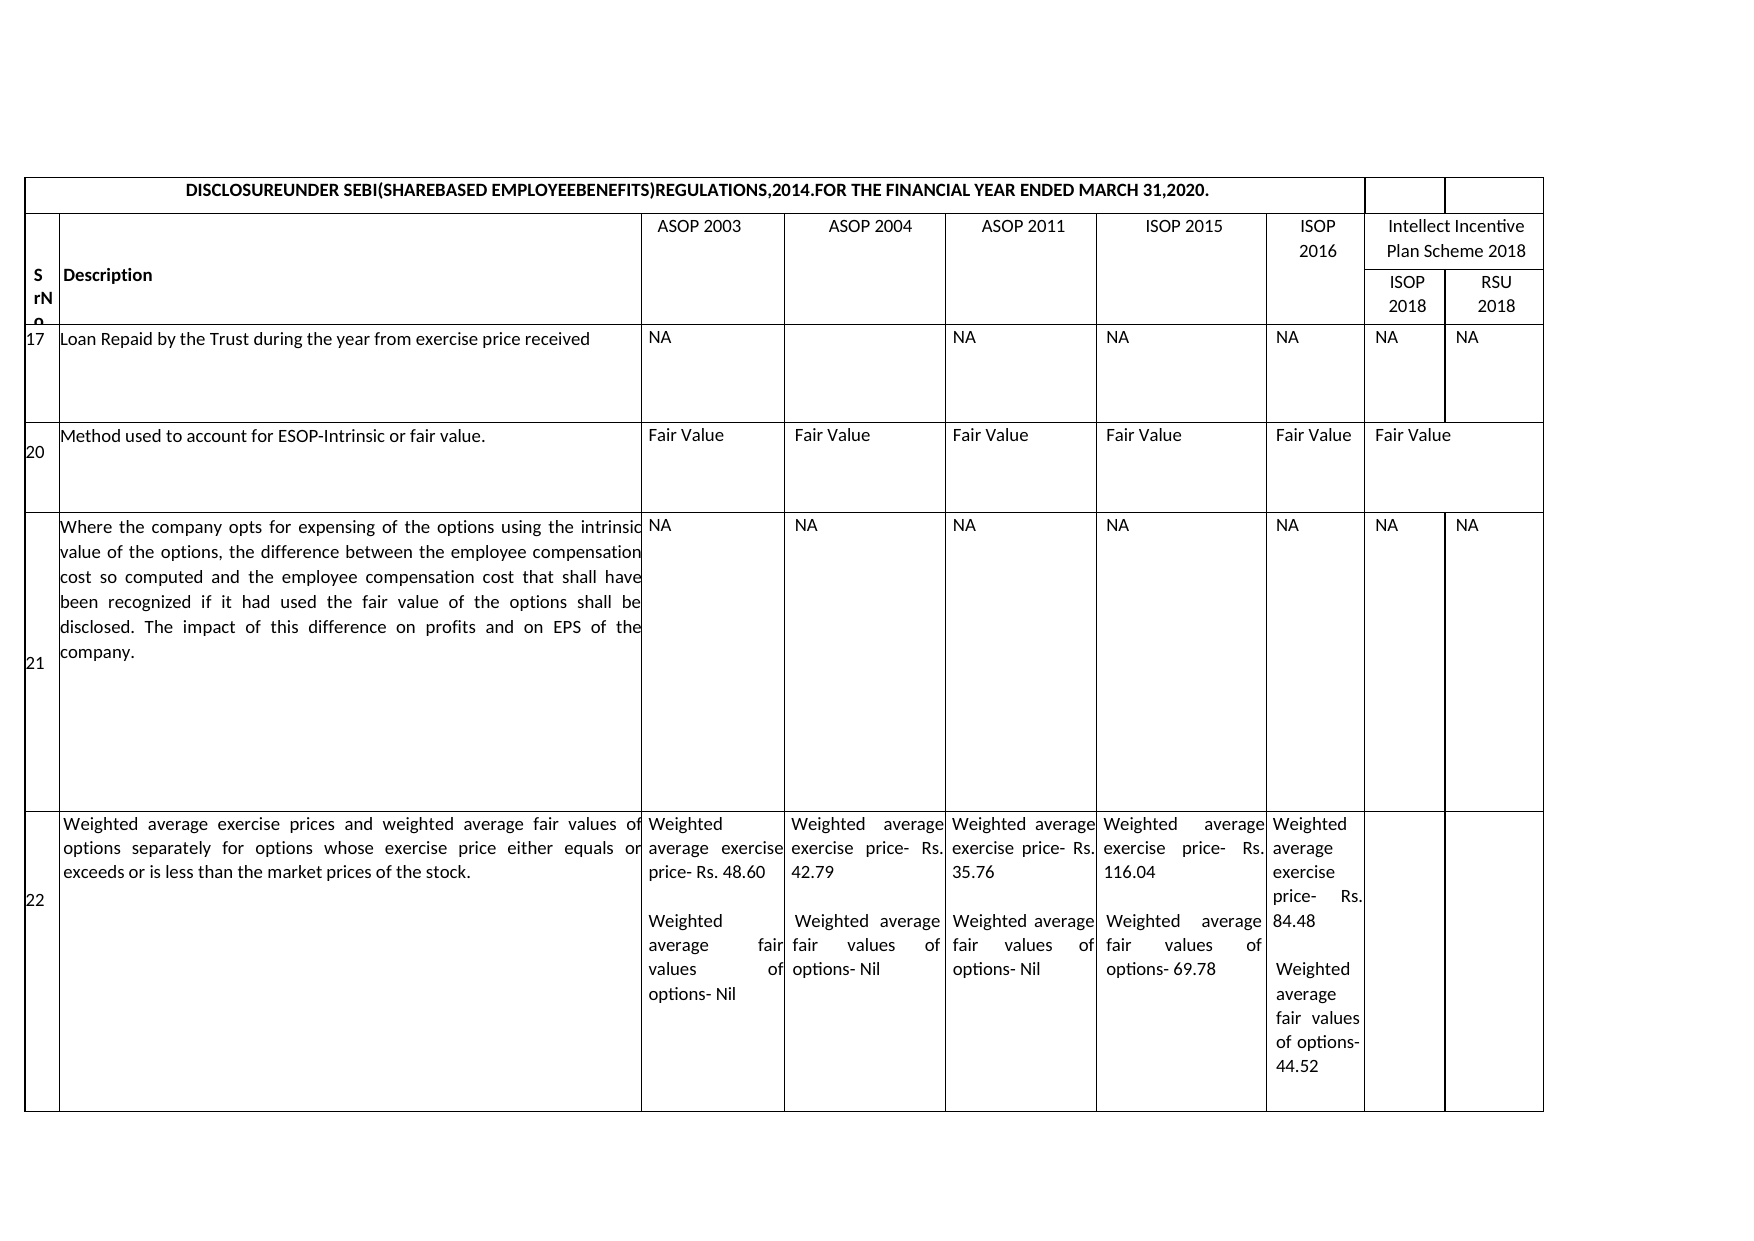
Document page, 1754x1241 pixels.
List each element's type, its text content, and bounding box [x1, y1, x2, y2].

table_cell Description [60, 214, 641, 324]
table_cell Weighted average exercise price- Rs. 42.79 Weighted average fair values of options- Nil [785, 812, 945, 1111]
table_cell RSU 2018 [1446, 270, 1543, 324]
table_header [1366, 178, 1444, 213]
table_cell 21 [26, 513, 59, 811]
table_cell Weighted average exercise price- Rs. 35.76 Weighted average fair values of options- Nil [946, 812, 1096, 1111]
table_cell ASOP 2004 [785, 214, 945, 324]
table_cell NA [642, 513, 784, 811]
table_cell ISOP 2015 [1097, 214, 1266, 324]
table_cell [785, 325, 945, 422]
table_cell NA [946, 325, 1096, 422]
table_cell 17 [26, 325, 59, 422]
table_cell Method used to account for ESOP-Intrinsic or fair value. [60, 423, 641, 512]
table_cell NA [1267, 325, 1364, 422]
table_cell NA [785, 513, 945, 811]
table_cell Intellect Incentive Plan Scheme 2018 [1365, 214, 1543, 269]
table_cell Fair Value [1097, 423, 1266, 512]
table_cell Weighted average exercise price- Rs. 48.60 Weighted average fair values of options- Nil [642, 812, 784, 1111]
table_cell Loan Repaid by the Trust during the year from exercise price received [60, 325, 641, 422]
table_cell ASOP 2011 [946, 214, 1096, 324]
table_header [1446, 178, 1543, 213]
table_cell NA [1446, 325, 1543, 422]
table_cell [1446, 812, 1543, 1111]
table_cell 20 [26, 423, 59, 512]
table_cell Weighted average exercise prices and weighted average fair values of options separately for options whose exercise price either equals or exceeds or is less than the market prices of the stock. [60, 812, 641, 1111]
table_cell Weighted average exercise price- Rs. 116.04 Weighted average fair values of options- 69.78 [1097, 812, 1266, 1111]
table_cell NA [642, 325, 784, 422]
table_cell Fair Value [642, 423, 784, 512]
table_cell 22 [26, 812, 59, 1111]
table_cell ISOP 2016 [1267, 214, 1364, 324]
table_cell NA [1365, 325, 1444, 422]
table_cell NA [1267, 513, 1364, 811]
table_header DISCLOSUREUNDER SEBI(SHAREBASED EMPLOYEEBENEFITS)REGULATIONS,2014.FOR THE FINANCIAL YEAR ENDED MARCH 31,2020. [26, 178, 1364, 213]
table_cell NA [1097, 325, 1266, 422]
table_cell [1365, 812, 1444, 1111]
table_cell NA [1446, 513, 1543, 811]
table_cell Fair Value [946, 423, 1096, 512]
table_cell Fair Value [785, 423, 945, 512]
table_cell NA [1097, 513, 1266, 811]
table_cell Where the company opts for expensing of the options using the intrinsic value of the options, the difference between the employee compensation cost so computed and the employee compensation cost that shall have been recognized if it had used the fair value of the options shall be disclosed. The impact of this difference on profits and on EPS of the company. [60, 513, 641, 811]
table_cell Weighted average exercise price- Rs. 84.48 Weighted average fair values of options- 44.52 [1267, 812, 1364, 1111]
table_cell Fair Value [1365, 423, 1543, 512]
table_cell ASOP 2003 [642, 214, 784, 324]
table_cell SrNo [26, 214, 59, 324]
table_cell ISOP 2018 [1365, 270, 1444, 324]
table_cell NA [1365, 513, 1444, 811]
table_cell NA [946, 513, 1096, 811]
table_cell Fair Value [1267, 423, 1364, 512]
